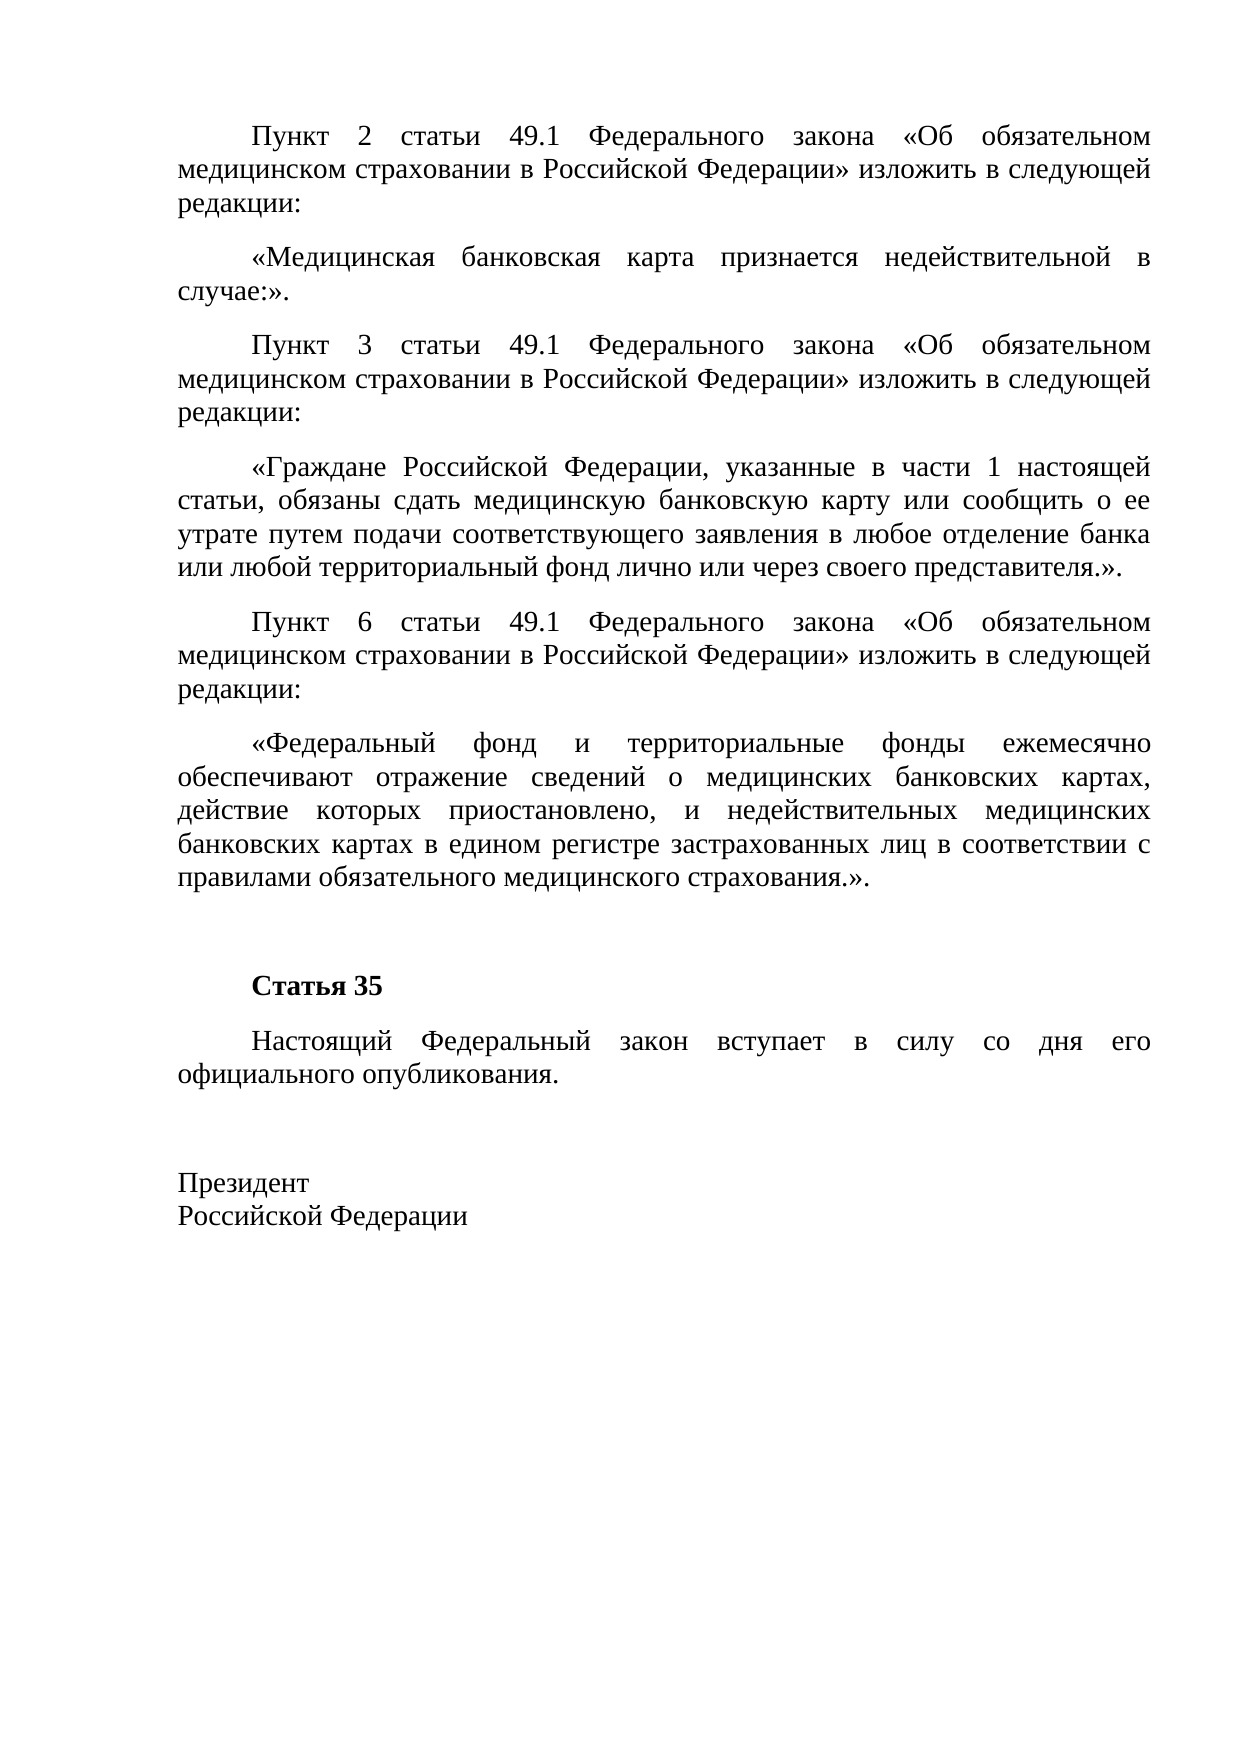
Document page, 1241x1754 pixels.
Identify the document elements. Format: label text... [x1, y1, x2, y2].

text Пункт 6 статьи 49.1 Федерального закона «Об обязательном медицинском страховании в Российской Федерации» изложить в следующей редакции: [177, 604, 1152, 704]
text Президент Российской Федерации [177, 1165, 1152, 1232]
text Настоящий Федеральный закон вступает в силу со дня его официального опубликования. [177, 1023, 1152, 1090]
text «Федеральный фонд и территориальные фонды ежемесячно обеспечивают отражение сведений о медицинских банковских картах, действие которых приостановлено, и недействительных медицинских банковских картах в едином регистре застрахованных лиц в соответствии с правилами обязательного медицинского страхования.». [177, 725, 1152, 893]
text «Граждане Российской Федерации, указанные в части 1 настоящей статьи, обязаны сдать медицинскую банковскую карту или сообщить о ее утрате путем подачи соответствующего заявления в любое отделение банка или любой территориальный фонд лично или через своего представителя.». [177, 449, 1152, 583]
text Пункт 3 статьи 49.1 Федерального закона «Об обязательном медицинском страховании в Российской Федерации» изложить в следующей редакции: [177, 327, 1152, 428]
text «Медицинская банковская карта признается недействительной в случае:». [177, 239, 1152, 307]
text Статья 35 [177, 968, 1152, 1002]
text Пункт 2 статьи 49.1 Федерального закона «Об обязательном медицинском страховании в Российской Федерации» изложить в следующей редакции: [177, 118, 1152, 219]
